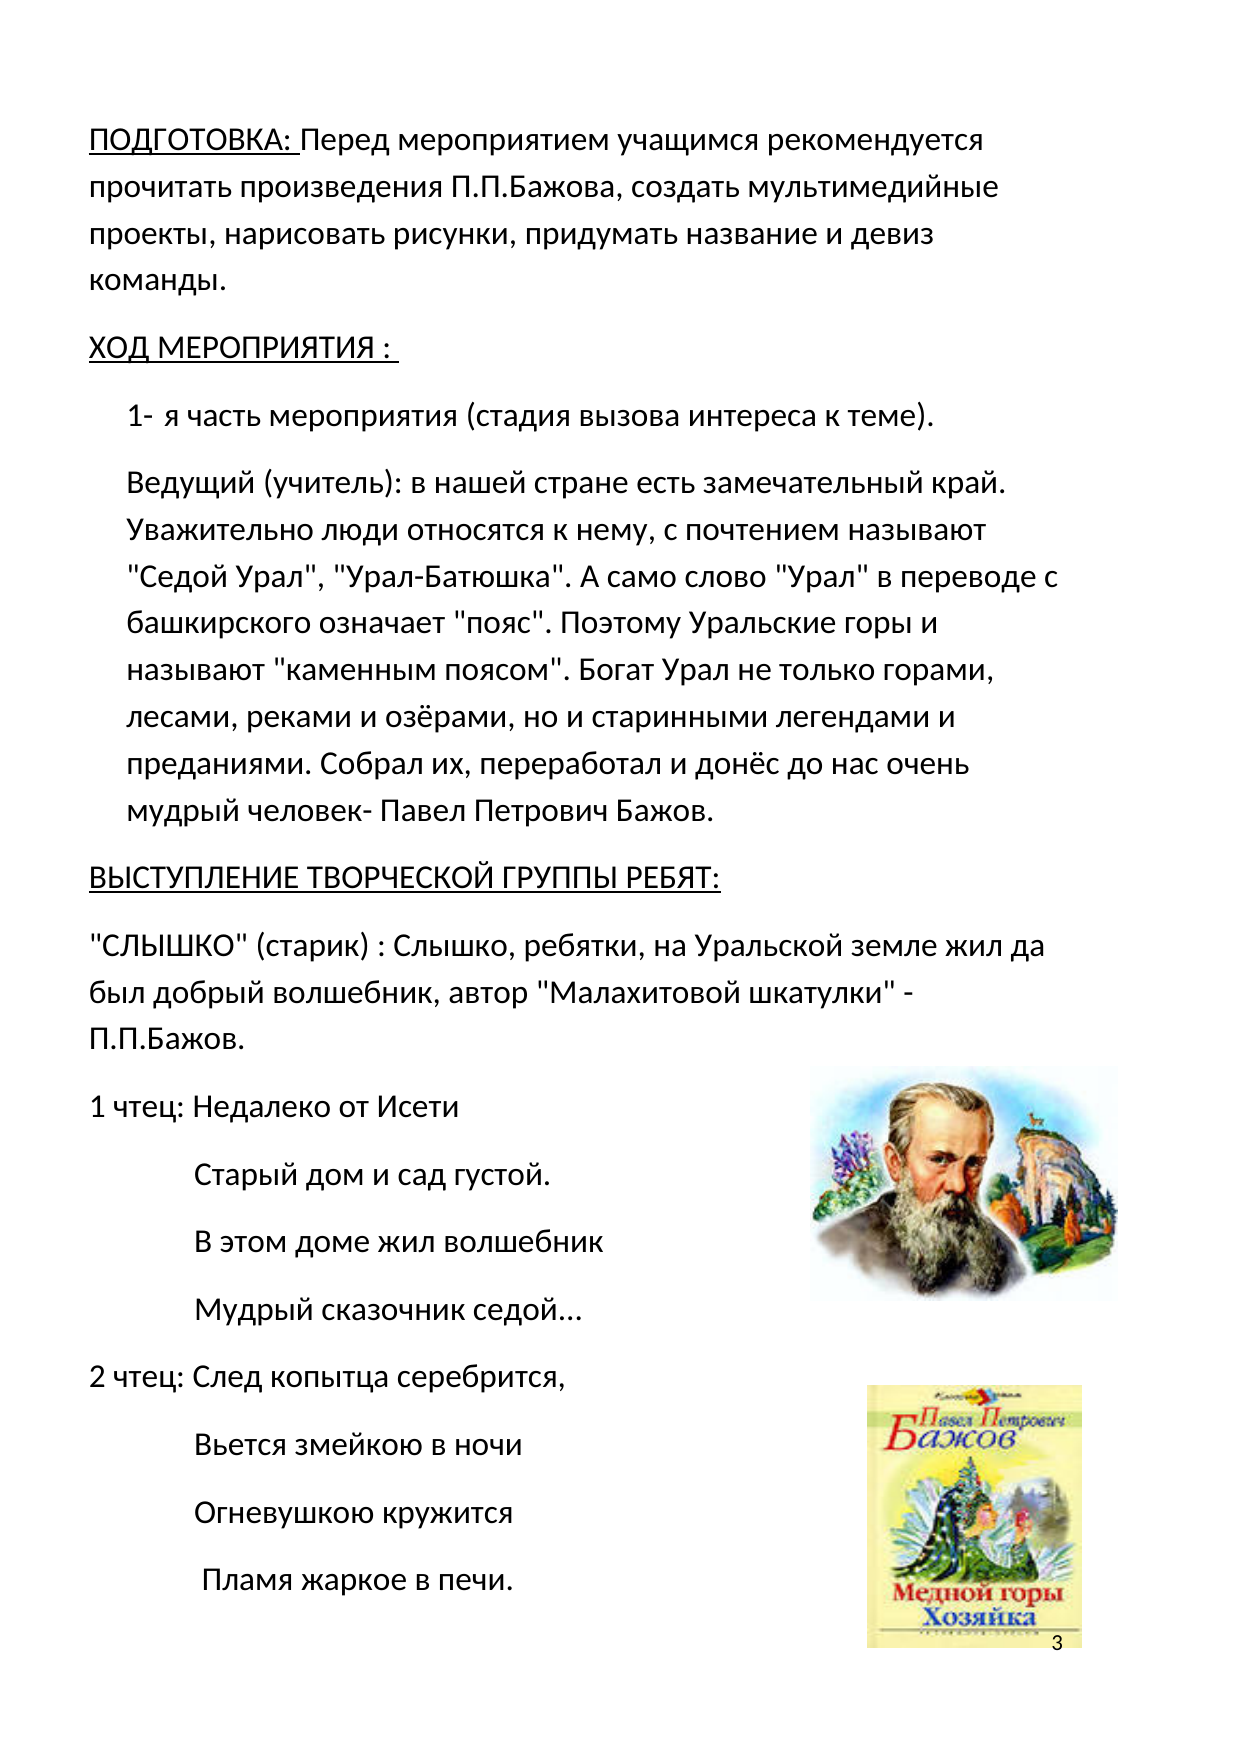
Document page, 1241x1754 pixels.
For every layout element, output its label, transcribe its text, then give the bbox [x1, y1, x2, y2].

picture [810, 1066, 1118, 1301]
text Старый дом и сад густой. [88, 1153, 1063, 1193]
text Мудрый сказочник седой... [88, 1288, 1063, 1328]
list я часть мероприятия (стадия вызова интереса к теме). [126, 394, 1063, 434]
text ХОД МЕРОПРИЯТИЯ : [88, 326, 1063, 367]
text ПОДГОТОВКА: Перед мероприятием учащимся рекомендуется прочитать произведения П.П.Бажова, создать мультимедийные проекты, нарисовать рисунки, придумать название и девиз команды. [88, 118, 1063, 299]
text 2 чтец: След копытца серебрится, [88, 1355, 1063, 1396]
text 1 чтец: Недалеко от Исети [88, 1085, 1063, 1126]
text "СЛЫШКО" (старик) : Слышко, ребятки, на Уральской земле жил да был добрый волшебник, автор "Малахитовой шкатулки" - П.П.Бажов. [88, 924, 1063, 1058]
text Огневушкою кружится [88, 1491, 1063, 1531]
picture [867, 1385, 1082, 1648]
text Ведущий (учитель): в нашей стране есть замечательный край. Уважительно люди относятся к нему, с почтением называют "Седой Урал", "Урал-Батюшка". А само слово "Урал" в переводе с башкирского означает "пояс". Поэтому Уральские горы и называют "каменным поясом". Богат Урал не только горами, лесами, реками и озёрами, но и старинными легендами и преданиями. Собрал их, переработал и донёс до нас очень мудрый человек- Павел Петрович Бажов. [126, 461, 1063, 829]
text В этом доме жил волшебник [88, 1220, 1063, 1261]
text Пламя жаркое в печи. [88, 1558, 1063, 1599]
text ВЫСТУПЛЕНИЕ ТВОРЧЕСКОЙ ГРУППЫ РЕБЯТ: [88, 856, 1063, 897]
text Вьется змейкою в ночи [88, 1423, 1063, 1464]
